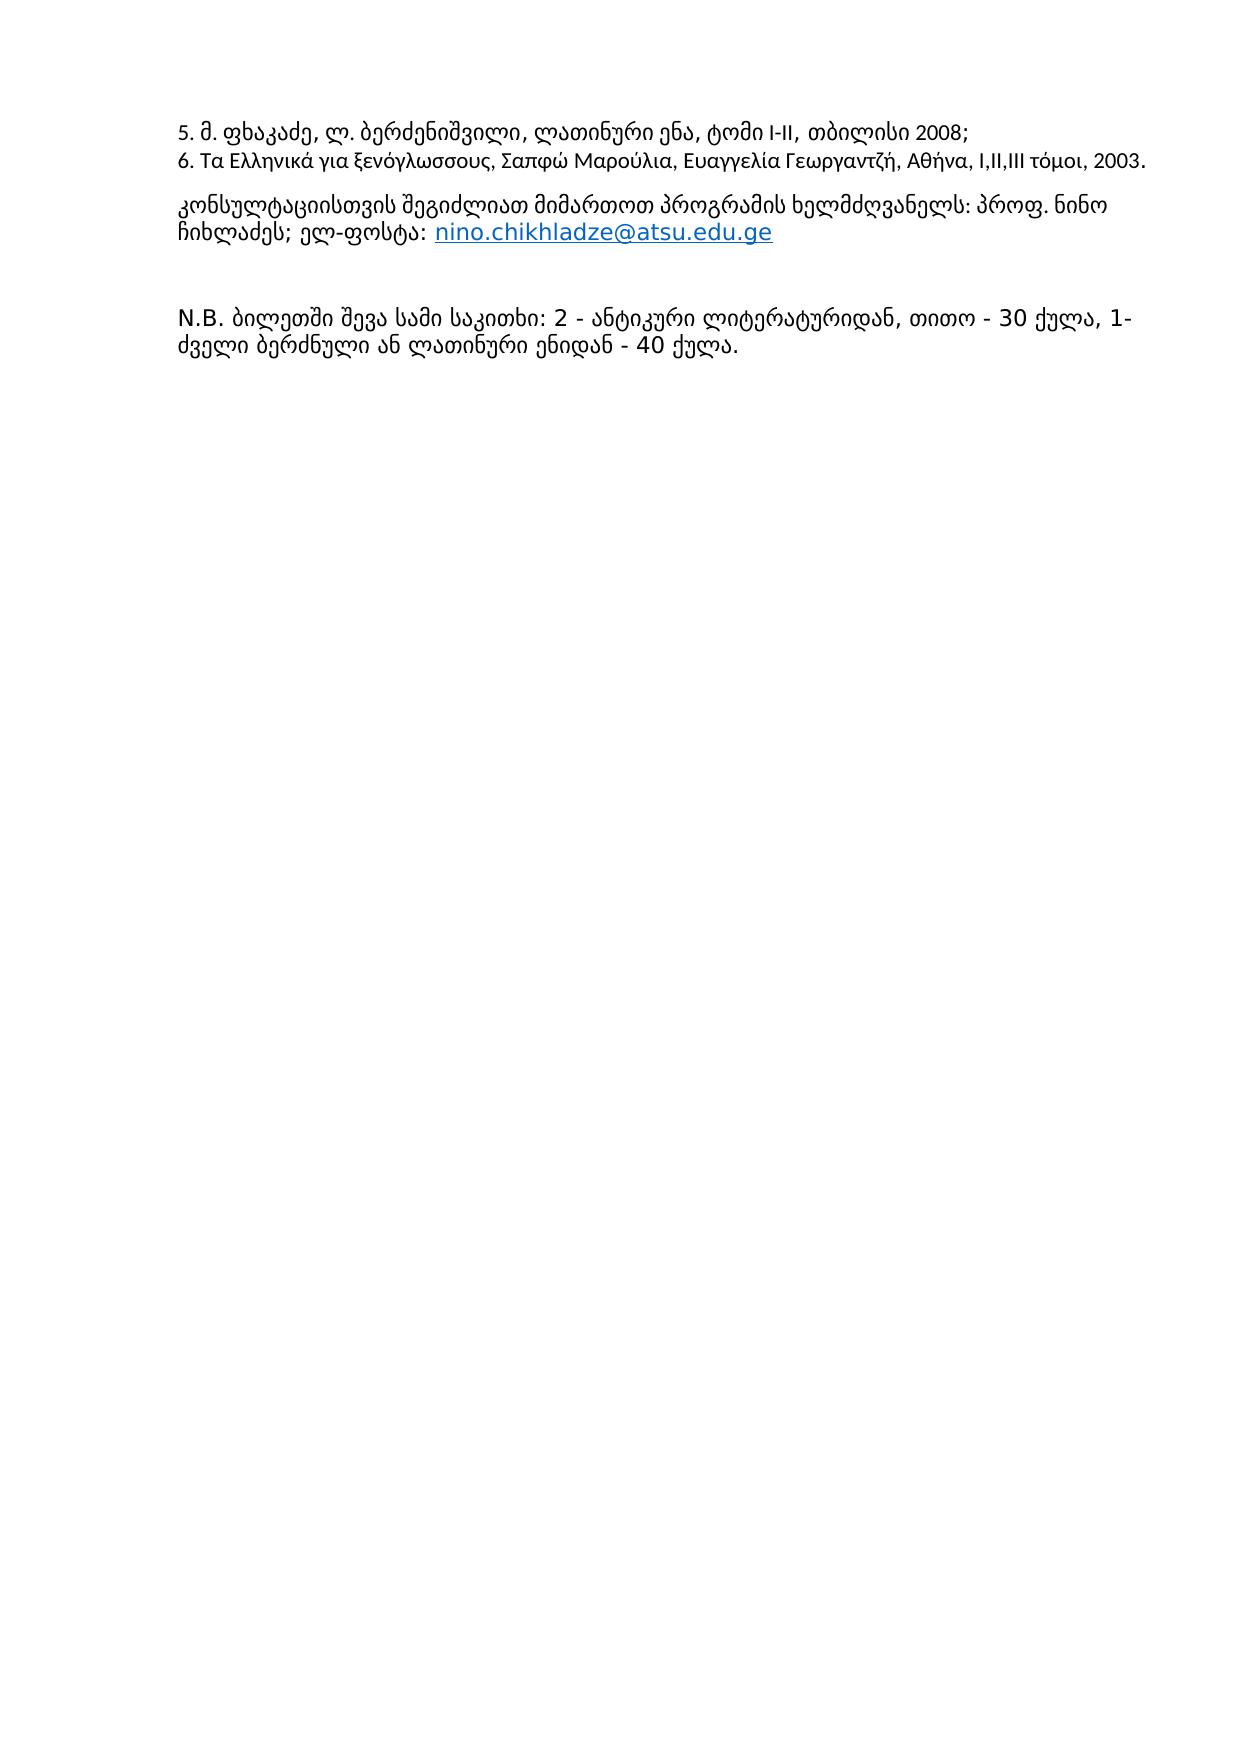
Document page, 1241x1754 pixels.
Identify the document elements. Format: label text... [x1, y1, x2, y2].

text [177, 118, 1152, 174]
text N.B. ბილეთში შევა სამი საკითხი: 2 - ანტიკური ლიტერატურიდან, თითო - 30 ქულა, 1- ძველი ბერძნული ან ლათინური ენიდან - 40 ქულა. [177, 306, 1152, 359]
text კონსულტაციისთვის შეგიძლიათ მიმართოთ პროგრამის ხელმძღვანელს: პროფ. ნინო ჩიხლაძეს; ელ-ფოსტა: nino.chikhladze@atsu.edu.ge [177, 191, 1152, 246]
